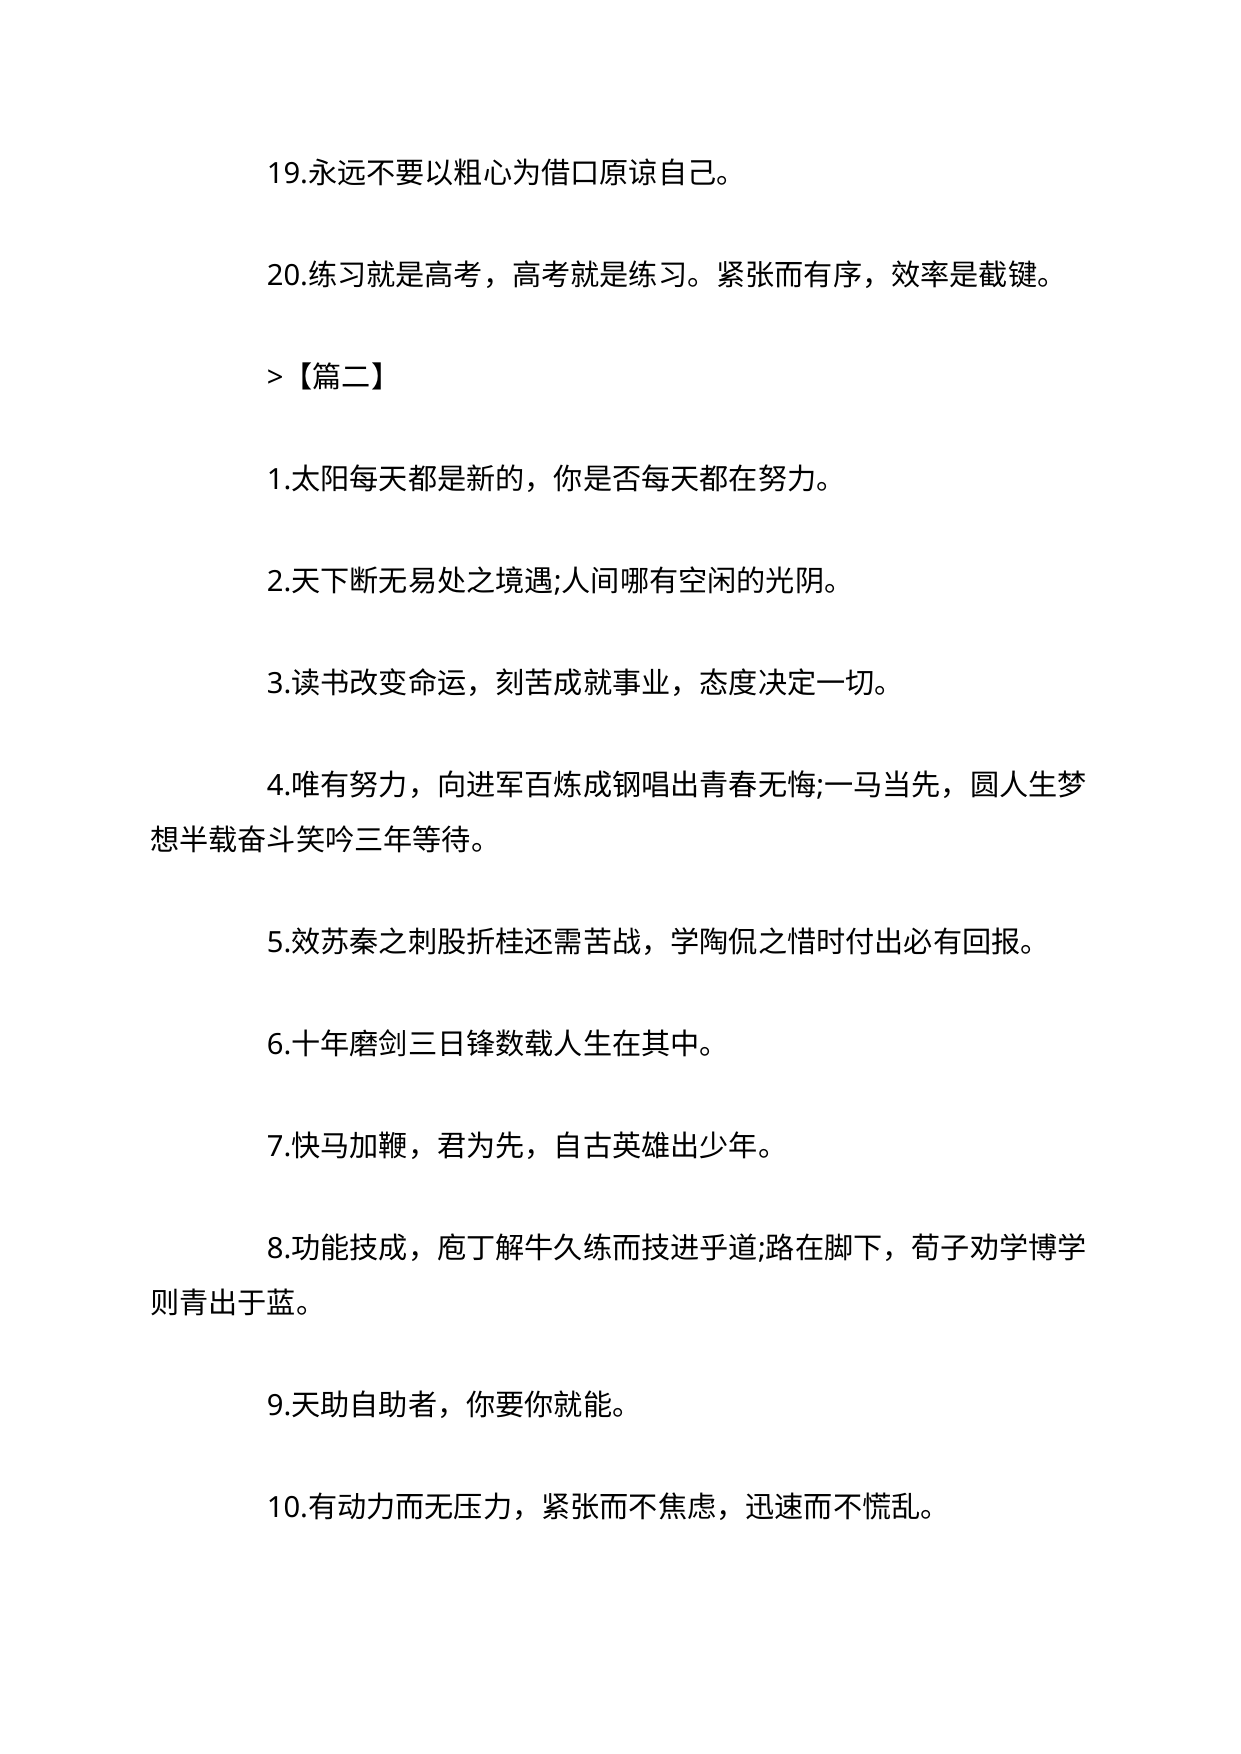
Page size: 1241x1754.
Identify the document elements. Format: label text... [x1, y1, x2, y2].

text 10.有动力而无压力，紧张而不焦虑，迅速而不慌乱。 [150, 1483, 1090, 1526]
text 4.唯有努力，向进军百炼成钢唱出青春无悔;一马当先，圆人生梦想半载奋斗笑吟三年等待。 [150, 762, 1090, 859]
text 7.快马加鞭，君为先，自古英雄出少年。 [150, 1123, 1090, 1165]
text 5.效苏秦之刺股折桂还需苦战，学陶侃之惜时付出必有回报。 [150, 919, 1090, 961]
text 8.功能技成，庖丁解牛久练而技进乎道;路在脚下，荀子劝学博学则青出于蓝。 [150, 1224, 1090, 1322]
text 1.太阳每天都是新的，你是否每天都在努力。 [150, 456, 1090, 498]
text 3.读书改变命运，刻苦成就事业，态度决定一切。 [150, 660, 1090, 702]
text 9.天助自助者，你要你就能。 [150, 1381, 1090, 1424]
text 6.十年磨剑三日锋数载人生在其中。 [150, 1021, 1090, 1063]
text 20.练习就是高考，高考就是练习。紧张而有序，效率是截键。 [150, 252, 1090, 294]
text 19.永远不要以粗心为借口原谅自己。 [150, 150, 1090, 192]
text >【篇二】 [150, 354, 1090, 396]
text 2.天下断无易处之境遇;人间哪有空闲的光阴。 [150, 558, 1090, 600]
